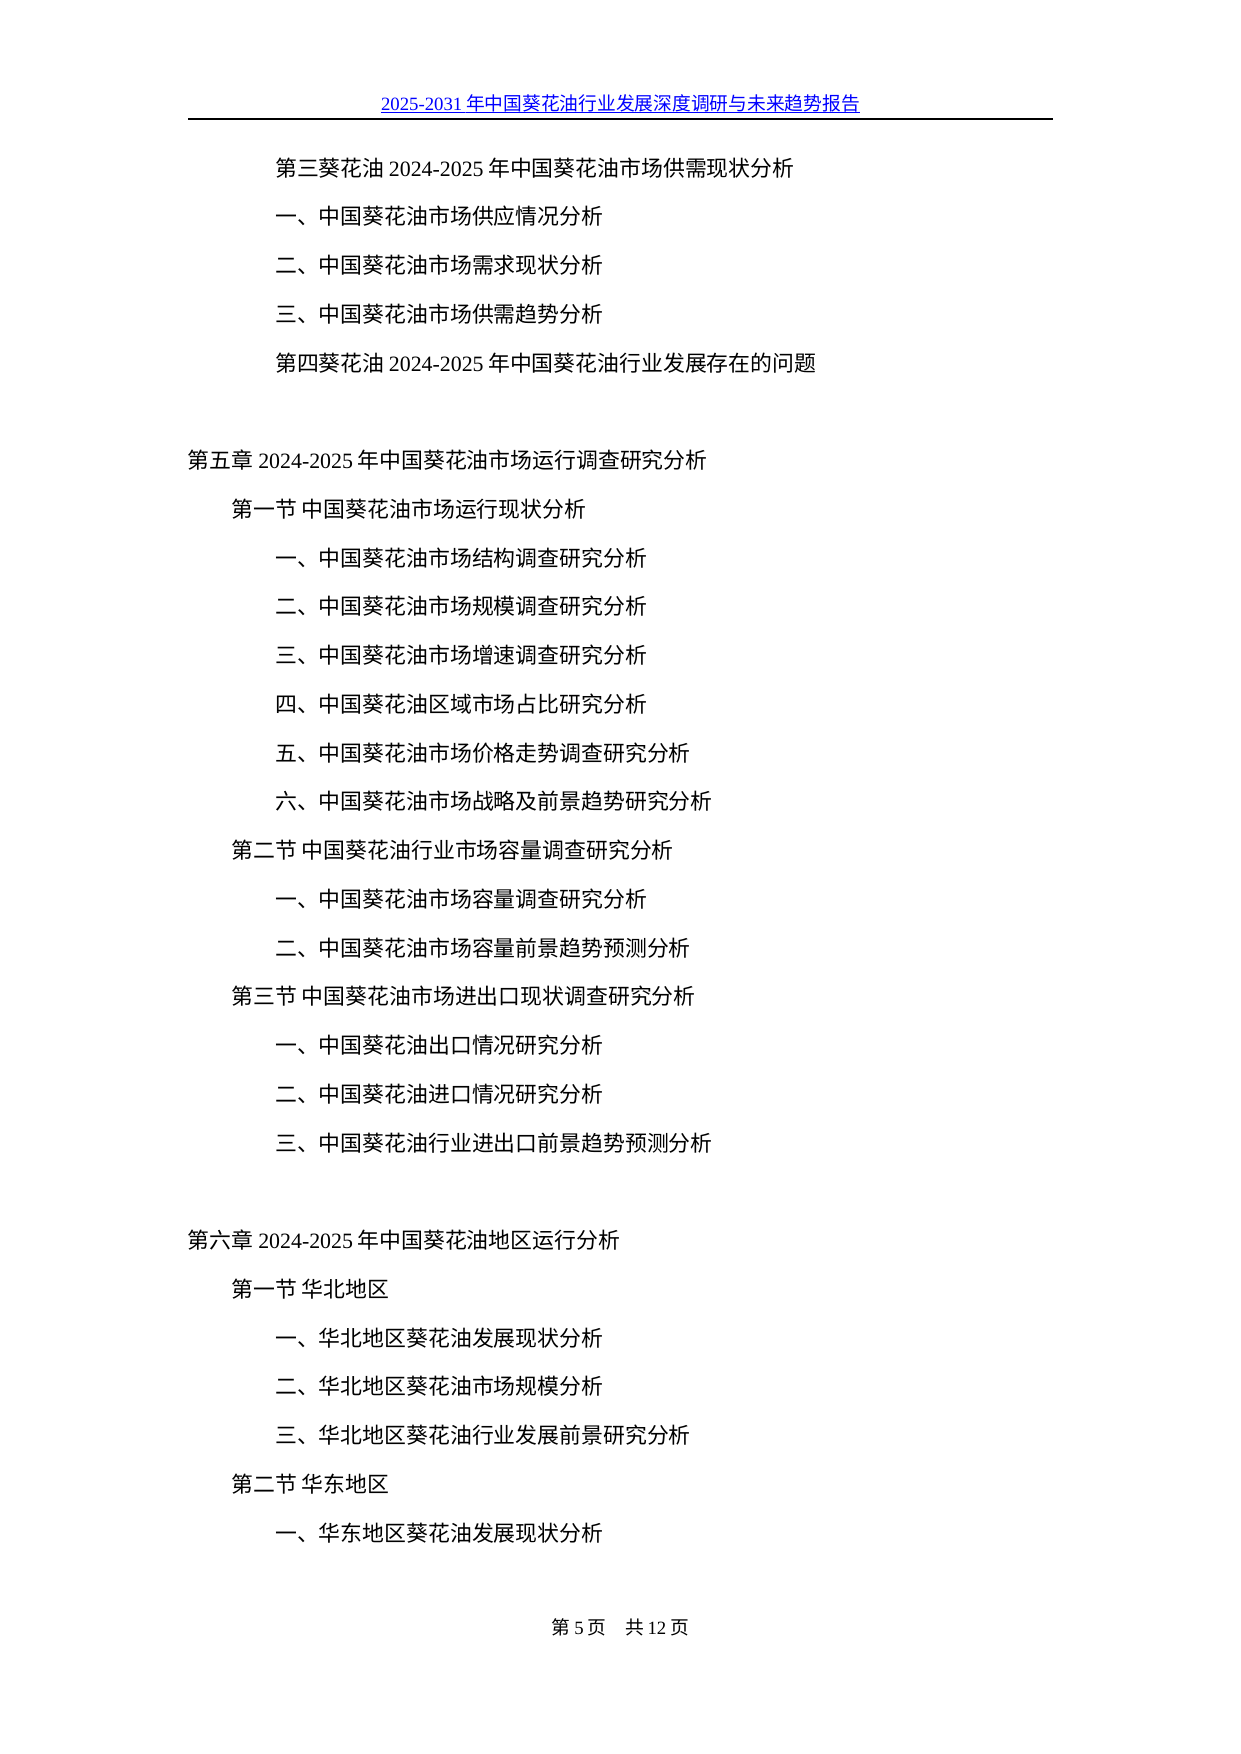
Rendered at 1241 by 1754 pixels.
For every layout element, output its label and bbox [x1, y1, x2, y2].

text [187, 150, 1053, 1548]
